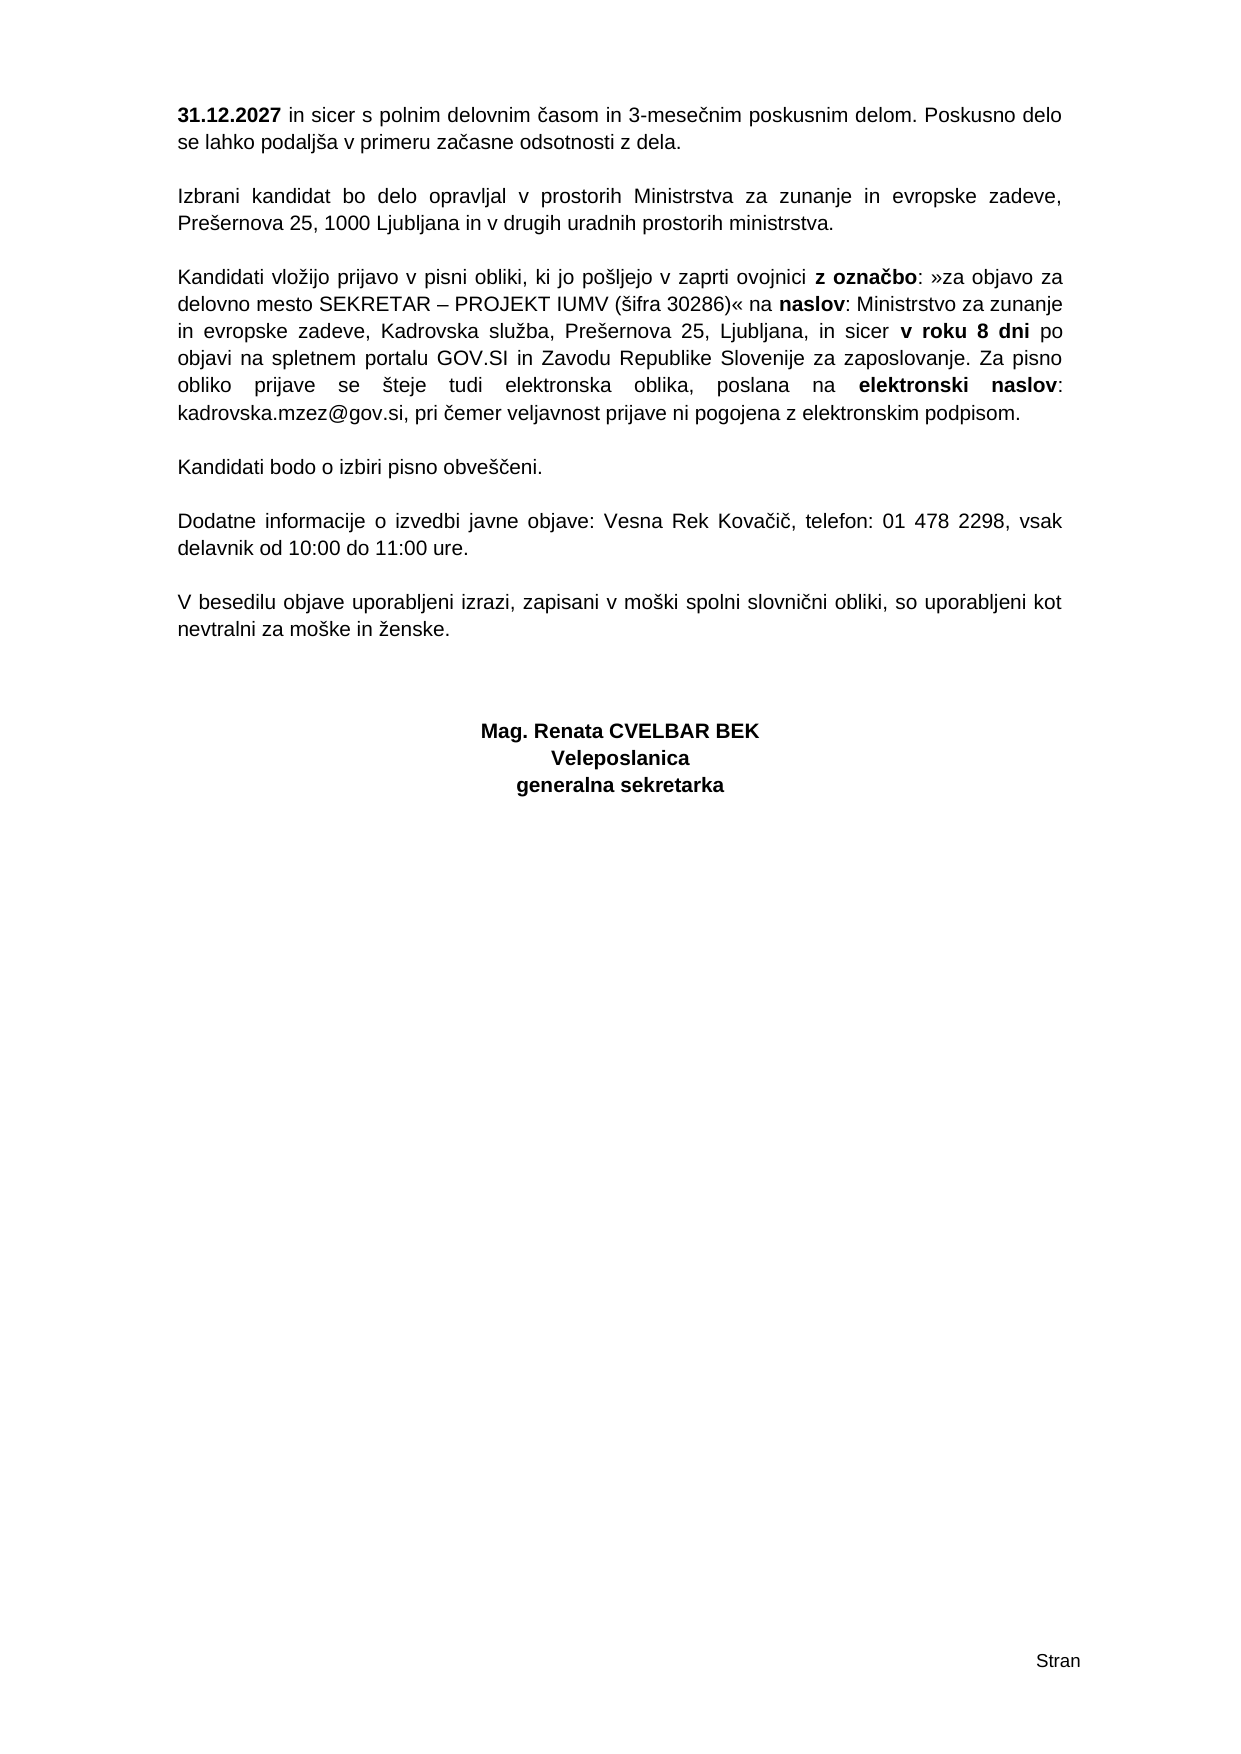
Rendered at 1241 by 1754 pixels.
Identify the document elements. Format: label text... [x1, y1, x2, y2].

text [177, 100, 1063, 154]
text Dodatne informacije o izvedbi javne objave: Vesna Rek Kovačič, telefon: 01 478 2298, vsak delavnik od 10:00 do 11:00 ure. [177, 507, 1063, 561]
text Kandidati bodo o izbiri pisno obveščeni. [177, 452, 1063, 479]
text generalna sekretarka [177, 771, 1063, 798]
text Mag. Renata CVELBAR BEK [177, 717, 1063, 744]
text Veleposlanica [177, 744, 1063, 771]
text Izbrani kandidat bo delo opravljal v prostorih Ministrstva za zunanje in evropske zadeve, Prešernova 25, 1000 Ljubljana in v drugih uradnih prostorih ministrstva. [177, 182, 1063, 236]
text V besedilu objave uporabljeni izrazi, zapisani v moški spolni slovnični obliki, so uporabljeni kot nevtralni za moške in ženske. [177, 588, 1063, 642]
text Kandidati vložijo prijavo v pisni obliki, ki jo pošljejo v zaprti ovojnici z označbo: »za objavo za delovno mesto SEKRETAR – PROJEKT IUMV (šifra 30286)« na naslov: Ministrstvo za zunanje in evropske zadeve, Kadrovska služba, Prešernova 25, Ljubljana, in sicer v roku 8 dni po objavi na spletnem portalu GOV.SI in Zavodu Republike Slovenije za zaposlovanje. Za pisno obliko prijave se šteje tudi elektronska oblika, poslana na elektronski naslov: kadrovska.mzez@gov.si, pri čemer veljavnost prijave ni pogojena z elektronskim podpisom. [177, 263, 1063, 425]
